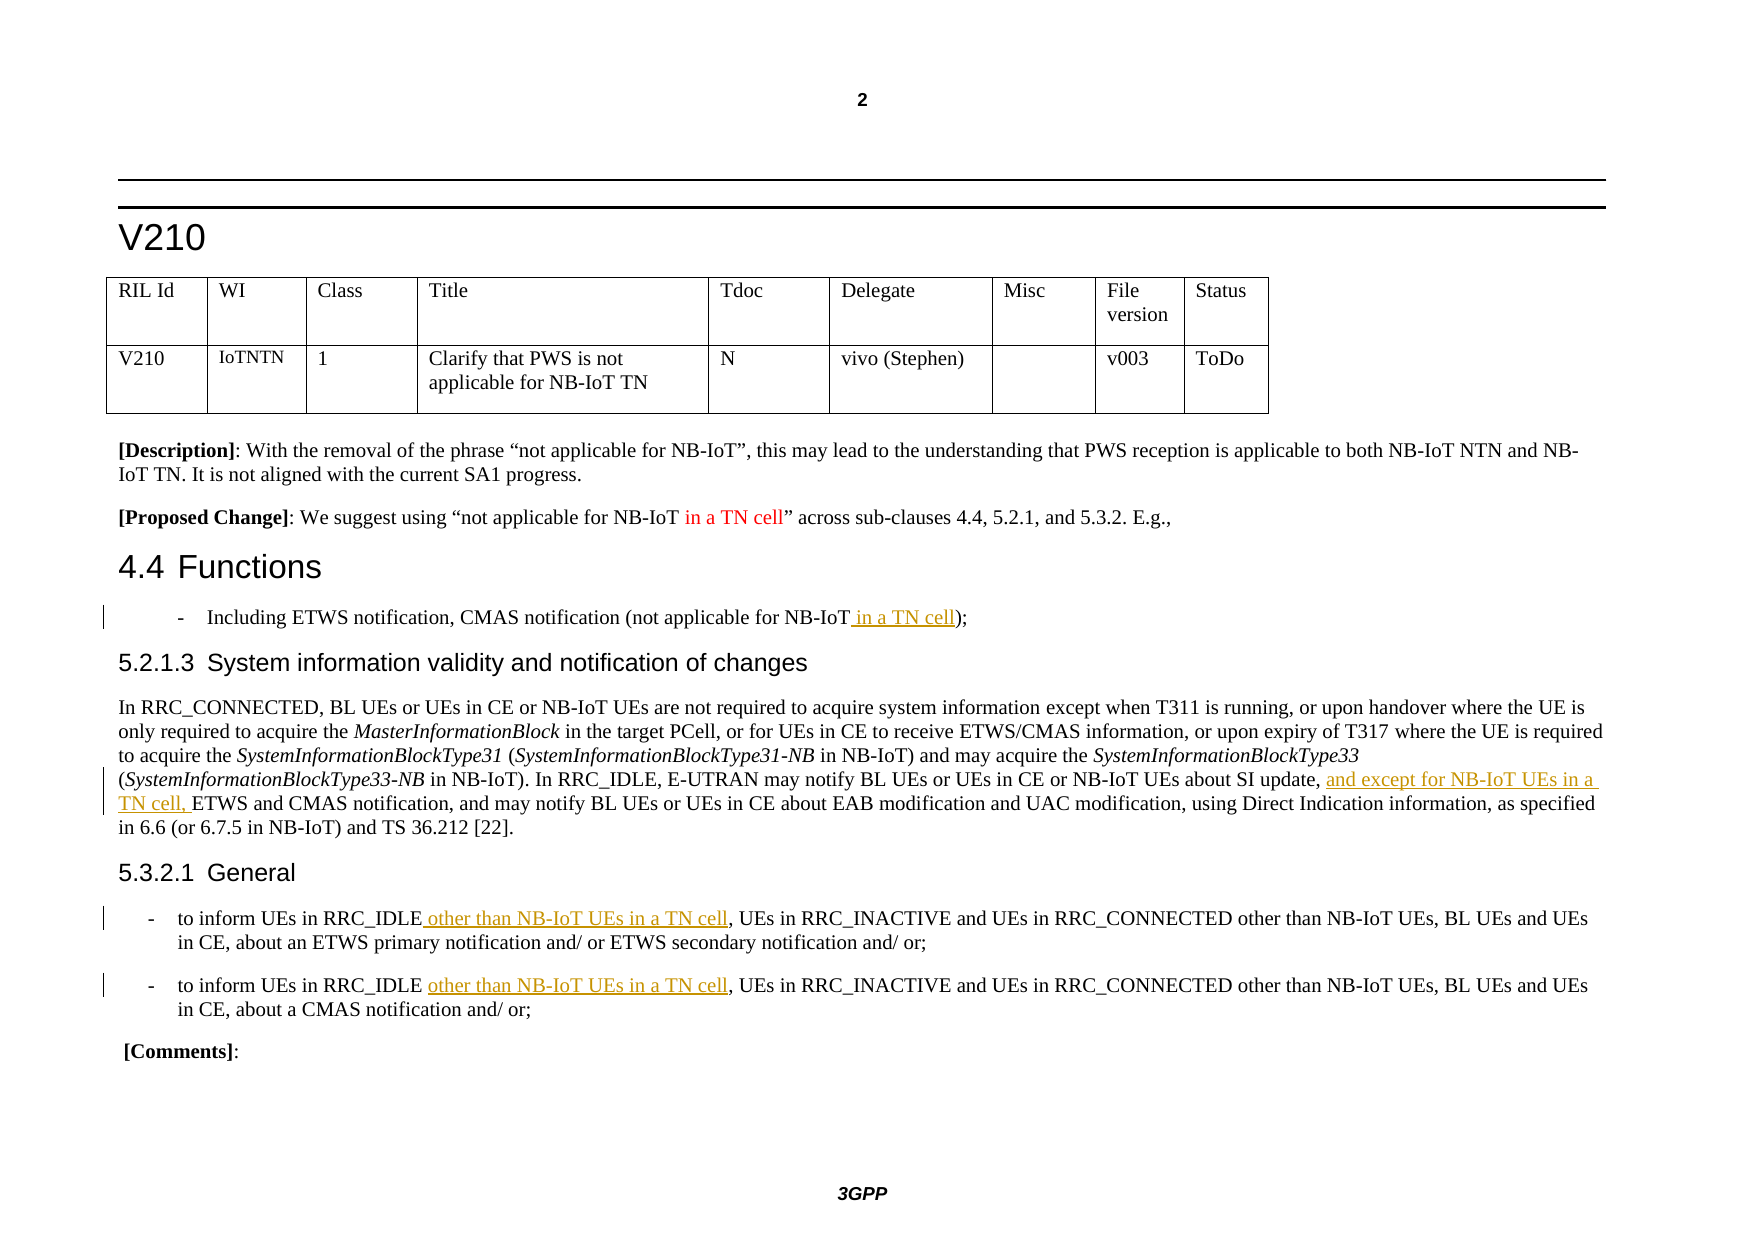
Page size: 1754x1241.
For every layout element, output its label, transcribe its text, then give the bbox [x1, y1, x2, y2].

text [Comments]: [118, 1039, 1606, 1063]
table_header Misc [993, 278, 1095, 345]
table_cell 1 [307, 346, 417, 413]
table_cell Clarify that PWS is not applicable for NB-IoT TN [418, 346, 708, 413]
table_header Status [1185, 278, 1268, 345]
text [Description]: With the removal of the phrase “not applicable for NB-IoT”, this may lead to the understanding that PWS reception is applicable to both NB-IoT NTN and NB-IoT TN. It is not aligned with the current SA1 progress. [118, 414, 1606, 486]
table_header Delegate [830, 278, 992, 345]
text In RRC_CONNECTED, BL UEs or UEs in CE or NB-IoT UEs are not required to acquire system information except when T311 is running, or upon handover where the UE is only required to acquire the MasterInformationBlock in the target PCell, or for UEs in CE to receive ETWS/CMAS information, or upon expiry of T317 where the UE is required to acquire the SystemInformationBlockType31 (SystemInformationBlockType31-NB in NB-IoT) and may acquire the SystemInformationBlockType33 (SystemInformationBlockType33-NB in NB-IoT). In RRC_IDLE, E-UTRAN may notify BL UEs or UEs in CE or NB-IoT UEs about SI update, ETWS and CMAS notification, and may notify BL UEs or UEs in CE about EAB modification and UAC modification, using Direct Indication information, as specified in 6.6 (or 6.7.5 in NB-IoT) and TS 36.212 [22]. [118, 695, 1606, 839]
table_header Class [307, 278, 417, 345]
text 5.2.1.3 System information validity and notification of changes [118, 647, 1606, 676]
table_cell V210 [107, 346, 207, 413]
text - to inform UEs in RRC_IDLE, UEs in RRC_INACTIVE and UEs in RRC_CONNECTED other than NB-IoT UEs, BL UEs and UEs in CE, about an ETWS primary notification and/ or ETWS secondary notification and/ or; [148, 906, 1606, 954]
table_cell vivo (Stephen) [830, 346, 992, 413]
text 4.4 Functions [118, 547, 1606, 586]
table_header Title [418, 278, 708, 345]
table_header File version [1096, 278, 1184, 345]
table_header RIL Id [107, 278, 207, 345]
text - to inform UEs in RRC_IDLE , UEs in RRC_INACTIVE and UEs in RRC_CONNECTED other than NB-IoT UEs, BL UEs and UEs in CE, about a CMAS notification and/ or; [148, 972, 1606, 1021]
table_cell IoTNTN [208, 346, 306, 413]
text - Including ETWS notification, CMAS notification (not applicable for NB-IoT); [177, 605, 1606, 629]
subtitle V210 [118, 209, 1606, 258]
table_cell [993, 346, 1095, 413]
table_cell N [709, 346, 829, 413]
table_header WI [208, 278, 306, 345]
text [Proposed Change]: We suggest using “not applicable for NB-IoT in a TN cell” across sub-clauses 4.4, 5.2.1, and 5.3.2. E.g., [118, 505, 1606, 529]
text 5.3.2.1 General [118, 858, 1606, 887]
table_cell v003 [1096, 346, 1184, 413]
table_header Tdoc [709, 278, 829, 345]
table_cell ToDo [1185, 346, 1268, 413]
